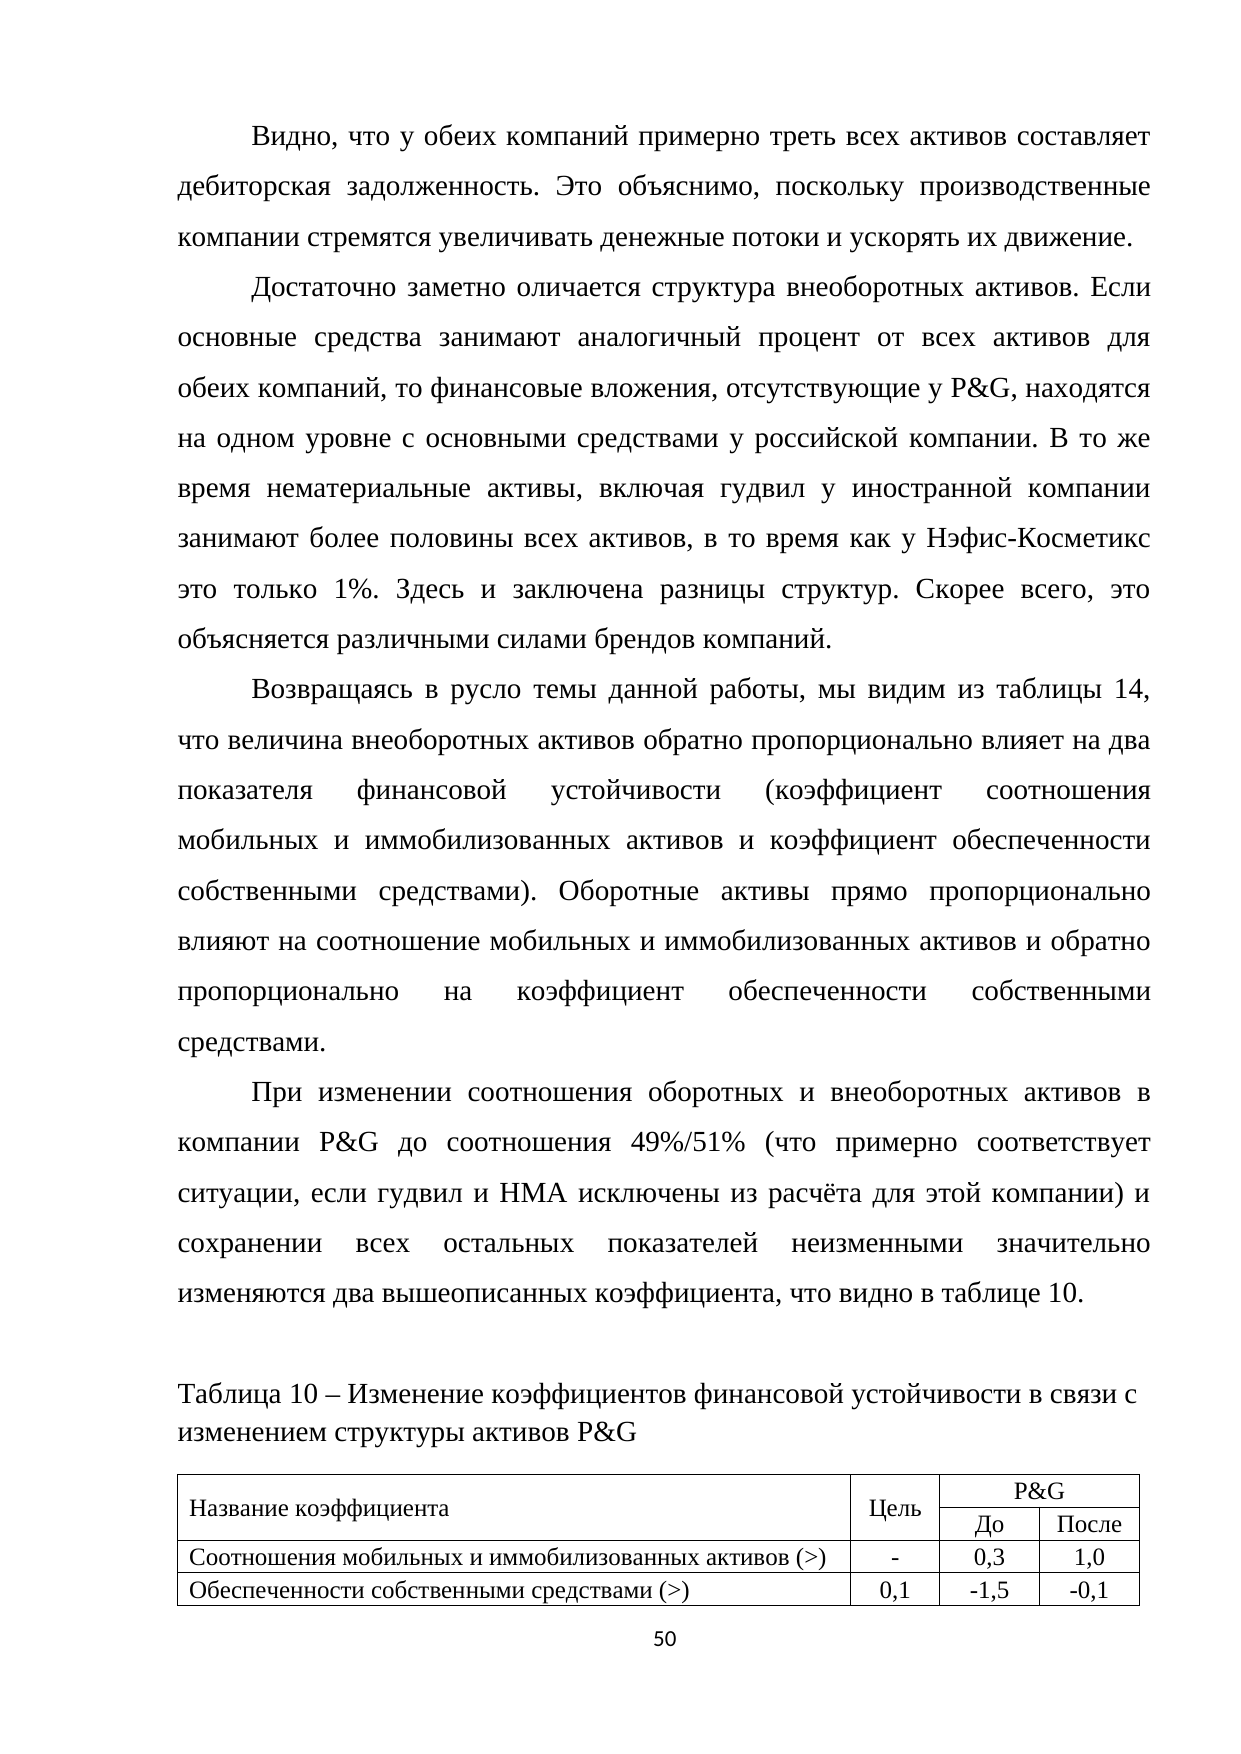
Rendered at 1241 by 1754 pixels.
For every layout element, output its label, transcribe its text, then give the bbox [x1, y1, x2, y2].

table_cell До [940, 1508, 1039, 1539]
table_cell После [1040, 1508, 1139, 1539]
table_cell -0,1 [1040, 1573, 1139, 1605]
table_cell Обеспеченности собственными средствами (>) [178, 1573, 850, 1605]
table_cell - [851, 1541, 939, 1572]
table_header Цель [851, 1475, 939, 1539]
table_cell Соотношения мобильных и иммобилизованных активов (>) [178, 1541, 850, 1572]
text Таблица 10 – Изменение коэффициентов финансовой устойчивости в связи с изменением структуры активов P&G [177, 1376, 1152, 1448]
table_header Название коэффициента [178, 1475, 850, 1539]
table_cell 0,1 [851, 1573, 939, 1605]
table_header P&G [940, 1475, 1139, 1507]
text При изменении соотношения оборотных и внеоборотных активов в компании P&G до соотношения 49%/51% (что примерно соответствует ситуации, если гудвил и НМА исключены из расчёта для этой компании) и сохранении всех остальных показателей неизменными значительно изменяются два вышеописанных коэффициента, что видно в таблице 10. [177, 1074, 1152, 1309]
text Возвращаясь в русло темы данной работы, мы видим из таблицы 14, что величина внеоборотных активов обратно пропорционально влияет на два показателя финансовой устойчивости (коэффициент соотношения мобильных и иммобилизованных активов и коэффициент обеспеченности собственными средствами). Оборотные активы прямо пропорционально влияют на соотношение мобильных и иммобилизованных активов и обратно пропорционально на коэффициент обеспеченности собственными средствами. [177, 672, 1152, 1057]
table_cell 1,0 [1040, 1541, 1139, 1572]
table_cell 0,3 [940, 1541, 1039, 1572]
table_cell -1,5 [940, 1573, 1039, 1605]
text Видно, что у обеих компаний примерно треть всех активов составляет дебиторская задолженность. Это объяснимо, поскольку производственные компании стремятся увеличивать денежные потоки и ускорять их движение. [177, 118, 1152, 252]
text Достаточно заметно оличается структура внеоборотных активов. Если основные средства занимают аналогичный процент от всех активов для обеих компаний, то финансовые вложения, отсутствующие у P&G, находятся на одном уровне с основными средствами у российской компании. В то же время нематериальные активы, включая гудвил у иностранной компании занимают более половины всех активов, в то время как у Нэфис-Косметикс это только 1%. Здесь и заключена разницы структур. Скорее всего, это объясняется различными силами брендов компаний. [177, 269, 1152, 655]
